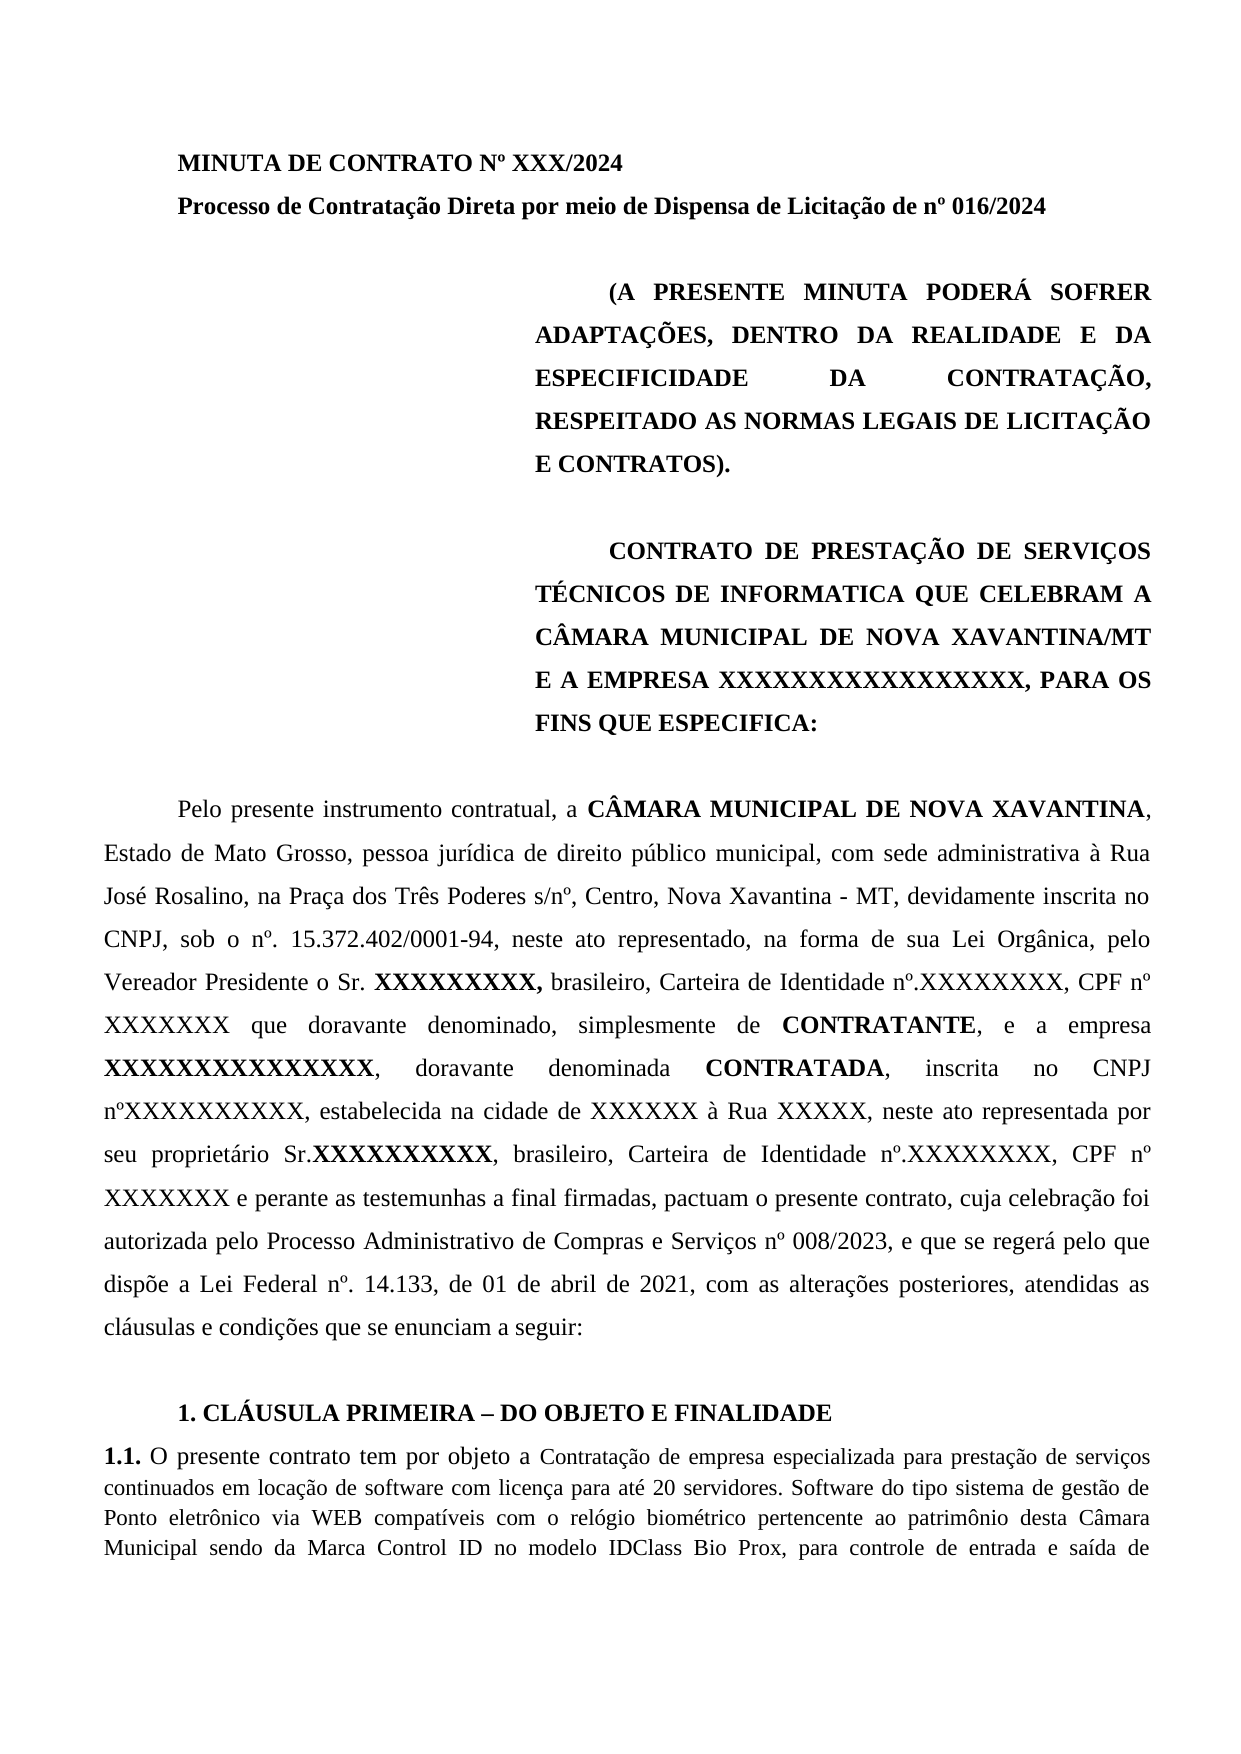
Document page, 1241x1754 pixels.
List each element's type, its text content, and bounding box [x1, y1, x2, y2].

text MINUTA DE CONTRATO Nº XXX/2024 [103, 148, 1152, 176]
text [103, 1441, 1152, 1561]
text Processo de Contratação Direta por meio de Dispensa de Licitação de nº 016/2024 [103, 191, 1152, 219]
text (A PRESENTE MINUTA PODERÁ SOFRER ADAPTAÇÕES, DENTRO DA REALIDADE E DA ESPECIFICIDADE DA CONTRATAÇÃO, RESPEITADO AS NORMAS LEGAIS DE LICITAÇÃO E CONTRATOS). [535, 277, 1152, 478]
text 1. CLÁUSULA PRIMEIRA – DO OBJETO E FINALIDADE [103, 1398, 1152, 1427]
text CONTRATO DE PRESTAÇÃO DE SERVIÇOS TÉCNICOS DE INFORMATICA QUE CELEBRAM A CÂMARA MUNICIPAL DE NOVA XAVANTINA/MT E A EMPRESA XXXXXXXXXXXXXXXXX, PARA OS FINS QUE ESPECIFICA: [535, 536, 1152, 737]
text Pelo presente instrumento contratual, a CÂMARA MUNICIPAL DE NOVA XAVANTINA, Estado de Mato Grosso, pessoa jurídica de direito público municipal, com sede administrativa à Rua José Rosalino, na Praça dos Três Poderes s/nº, Centro, Nova Xavantina - MT, devidamente inscrita no CNPJ, sob o nº. 15.372.402/0001-94, neste ato representado, na forma de sua Lei Orgânica, pelo Vereador Presidente o Sr. XXXXXXXXX, brasileiro, Carteira de Identidade nº.XXXXXXXX, CPF nº XXXXXXX que doravante denominado, simplesmente de CONTRATANTE, e a empresa XXXXXXXXXXXXXXX, doravante denominada CONTRATADA, inscrita no CNPJ nºXXXXXXXXXX, estabelecida na cidade de XXXXXX à Rua XXXXX, neste ato representada por seu proprietário Sr.XXXXXXXXXX, brasileiro, Carteira de Identidade nº.XXXXXXXX, CPF nº XXXXXXX e perante as testemunhas a final firmadas, pactuam o presente contrato, cuja celebração foi autorizada pelo Processo Administrativo de Compras e Serviços nº 008/2023, e que se regerá pelo que dispõe a Lei Federal nº. 14.133, de 01 de abril de 2021, com as alterações posteriores, atendidas as cláusulas e condições que se enunciam a seguir: [103, 794, 1152, 1341]
